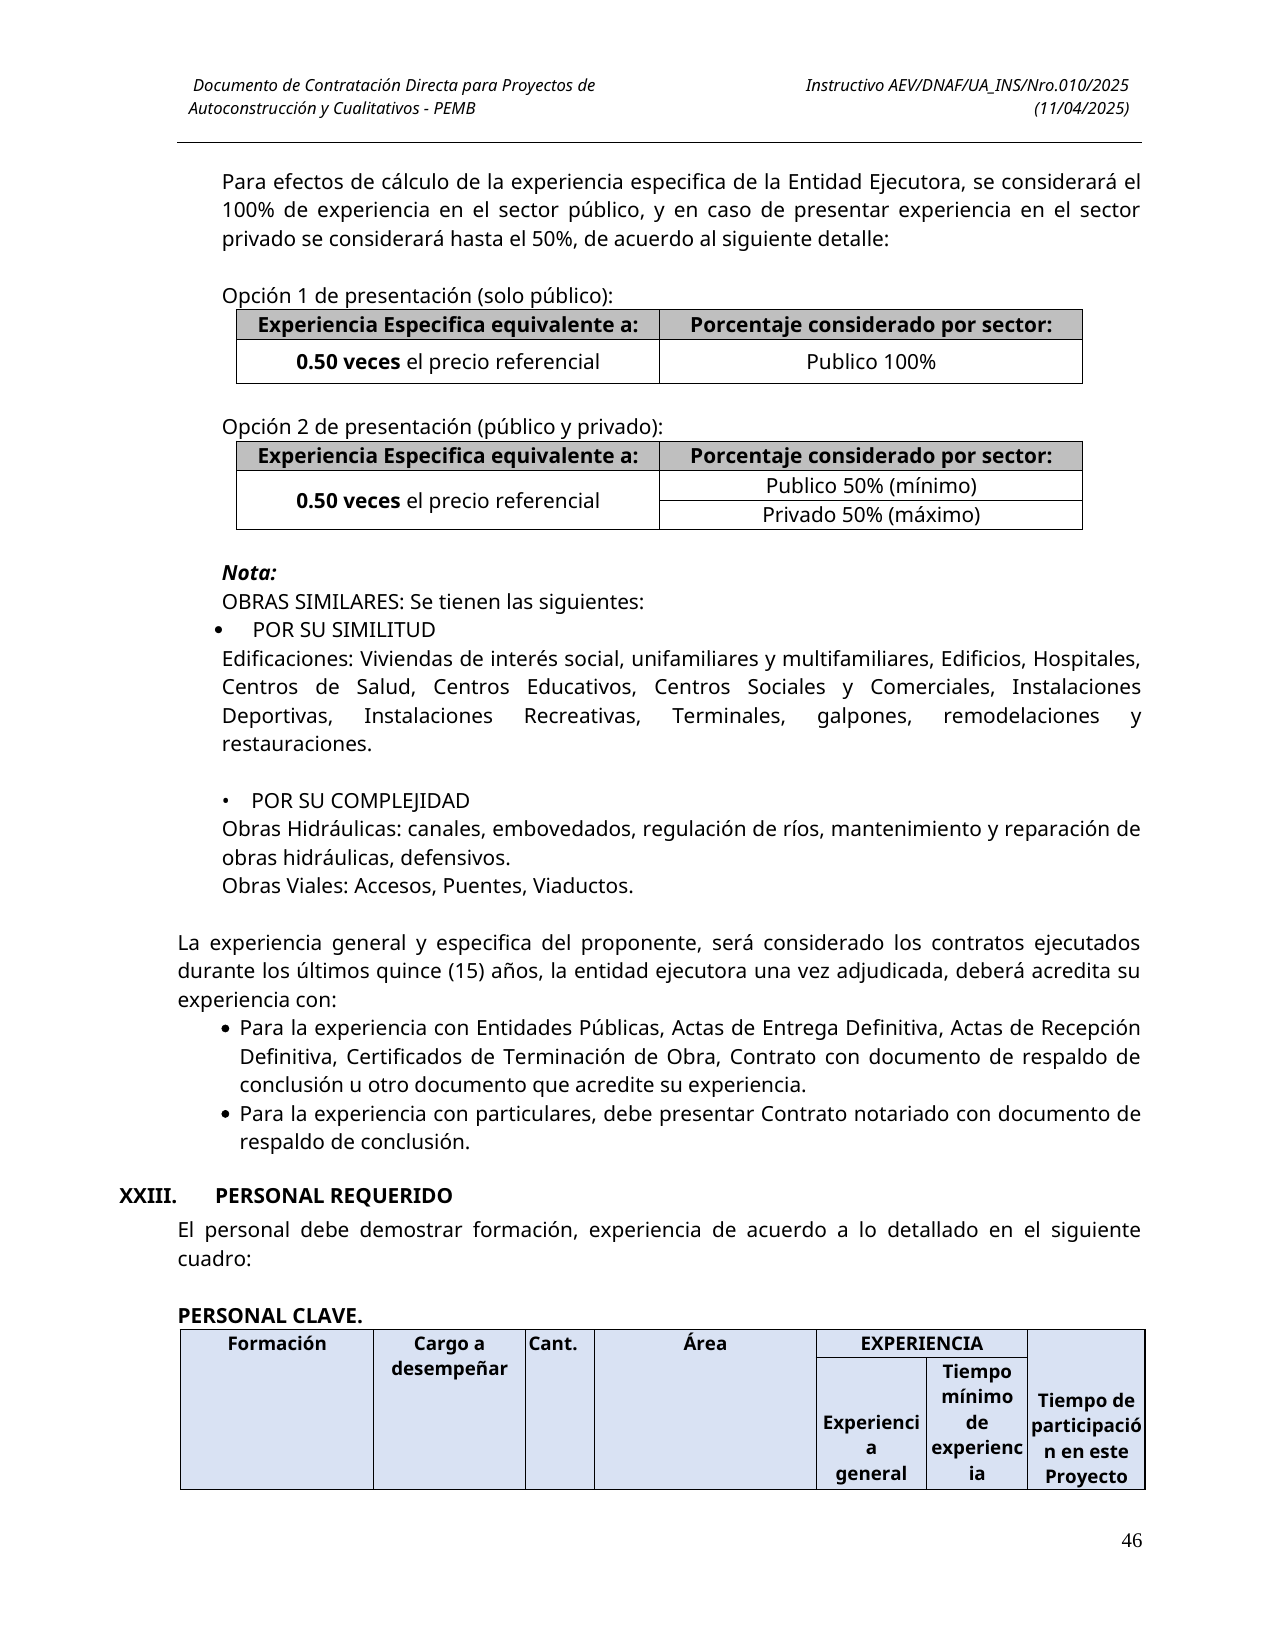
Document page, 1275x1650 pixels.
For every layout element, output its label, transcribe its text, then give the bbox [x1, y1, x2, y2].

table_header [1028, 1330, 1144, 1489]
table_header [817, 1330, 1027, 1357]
text Edificaciones: Viviendas de interés social, unifamiliares y multifamiliares, Edificios, Hospitales, Centros de Salud, Centros Educativos, Centros Sociales y Comerciales, Instalaciones Deportivas, Instalaciones Recreativas, Terminales, galpones, remodelaciones y restauraciones. [222, 644, 1142, 758]
text Opción 1 de presentación (solo público): [222, 281, 1142, 309]
list POR SU SIMILITUD [215, 615, 1142, 644]
text La experiencia general y especifica del proponente, será considerado los contratos ejecutados durante los últimos quince (15) años, la entidad ejecutora una vez adjudicada, deberá acredita su experiencia con: [177, 928, 1142, 1013]
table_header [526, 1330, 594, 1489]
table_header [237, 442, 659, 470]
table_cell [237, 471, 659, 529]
text • POR SU COMPLEJIDAD [222, 786, 1142, 814]
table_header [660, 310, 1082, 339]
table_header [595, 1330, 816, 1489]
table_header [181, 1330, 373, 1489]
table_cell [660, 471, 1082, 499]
text Obras Viales: Accesos, Puentes, Viaductos. [222, 871, 1142, 900]
text El personal debe demostrar formación, experiencia de acuerdo a lo detallado en el siguiente cuadro: [177, 1215, 1142, 1272]
text OBRAS SIMILARES: Se tienen las siguientes: [222, 587, 1142, 615]
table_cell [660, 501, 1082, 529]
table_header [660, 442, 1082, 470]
list PERSONAL REQUERIDO [177, 1181, 1142, 1209]
text Para efectos de cálculo de la experiencia especifica de la Entidad Ejecutora, se considerará el 100% de experiencia en el sector público, y en caso de presentar experiencia en el sector privado se considerará hasta el 50%, de acuerdo al siguiente detalle: [222, 167, 1142, 252]
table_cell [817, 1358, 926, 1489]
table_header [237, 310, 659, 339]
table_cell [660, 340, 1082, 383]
text PERSONAL CLAVE. [177, 1301, 1142, 1329]
list Para la experiencia con particulares, debe presentar Contrato notariado con documento de respaldo de conclusión. [222, 1099, 1142, 1156]
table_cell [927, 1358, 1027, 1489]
text Opción 2 de presentación (público y privado): [222, 412, 1142, 441]
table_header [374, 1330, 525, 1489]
list Para la experiencia con Entidades Públicas, Actas de Entrega Definitiva, Actas de Recepción Definitiva, Certificados de Terminación de Obra, Contrato con documento de respaldo de conclusión u otro documento que acredite su experiencia. [222, 1013, 1142, 1099]
text Obras Hidráulicas: canales, embovedados, regulación de ríos, mantenimiento y reparación de obras hidráulicas, defensivos. [222, 814, 1142, 871]
text Nota: [222, 558, 1142, 587]
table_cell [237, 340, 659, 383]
